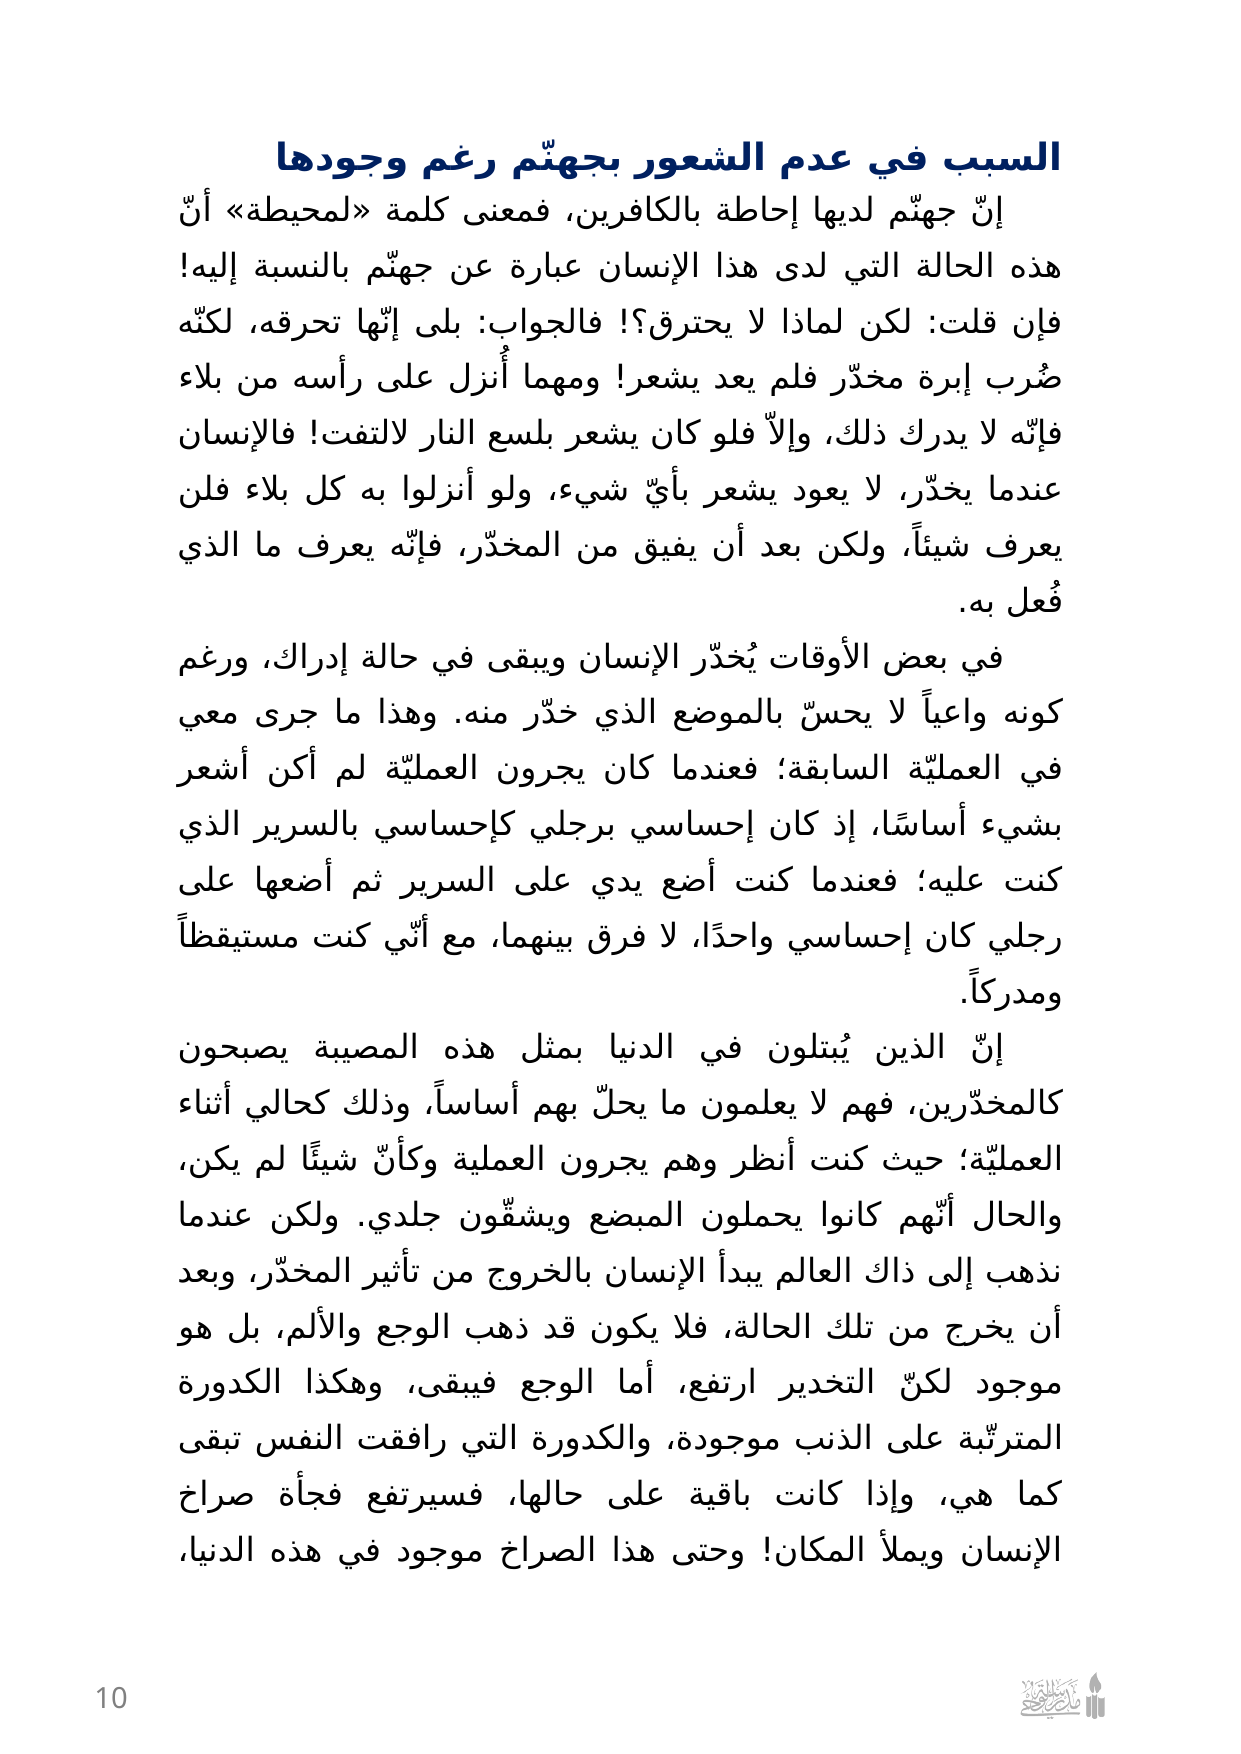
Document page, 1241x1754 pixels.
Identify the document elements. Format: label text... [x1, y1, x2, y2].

title السبب في عدم الشعور بجهنّم رغم وجودها [177, 136, 1063, 179]
text في بعض الأوقات يُخدّر الإنسان ويبقى في حالة إدراك، ورغم كونه واعياً لا يحسّ بالموضع الذي خدّر منه. وهذا ما جرى معي في العمليّة السابقة؛ فعندما كان يجرون العمليّة لم أكن أشعر بشيء أساسًا، إذ كان إحساسي برجلي كإحساسي بالسرير الذي كنت عليه؛ فعندما كنت أضع يدي على السرير ثم أضعها على رجلي كان إحساسي واحدًا، لا فرق بينهما، مع أنّي كنت مستيقظاً ومدركاً. [177, 635, 1063, 1026]
text إنّ جهنّم لديها إحاطة بالكافرين، فمعنى كلمة «لمحيطة» أنّ هذه الحالة التي لدى هذا الإنسان عبارة عن جهنّم بالنسبة إليه! فإن قلت: لكن لماذا لا يحترق؟! فالجواب: بلى إنّها تحرقه، لكنّه ضُرب إبرة مخدّر فلم يعد يشعر! ومهما أُنزل على رأسه من بلاء فإنّه لا يدرك ذلك، وإلاّ فلو كان يشعر بلسع النار لالتفت! فالإنسان عندما يخدّر، لا يعود يشعر بأيّ شيء، ولو أنزلوا به كل بلاء فلن يعرف شيئاً، ولكن بعد أن يفيق من المخدّر، فإنّه يعرف ما الذي فُعل به. [177, 188, 1063, 635]
picture [1020, 1672, 1105, 1719]
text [177, 1026, 1063, 1584]
